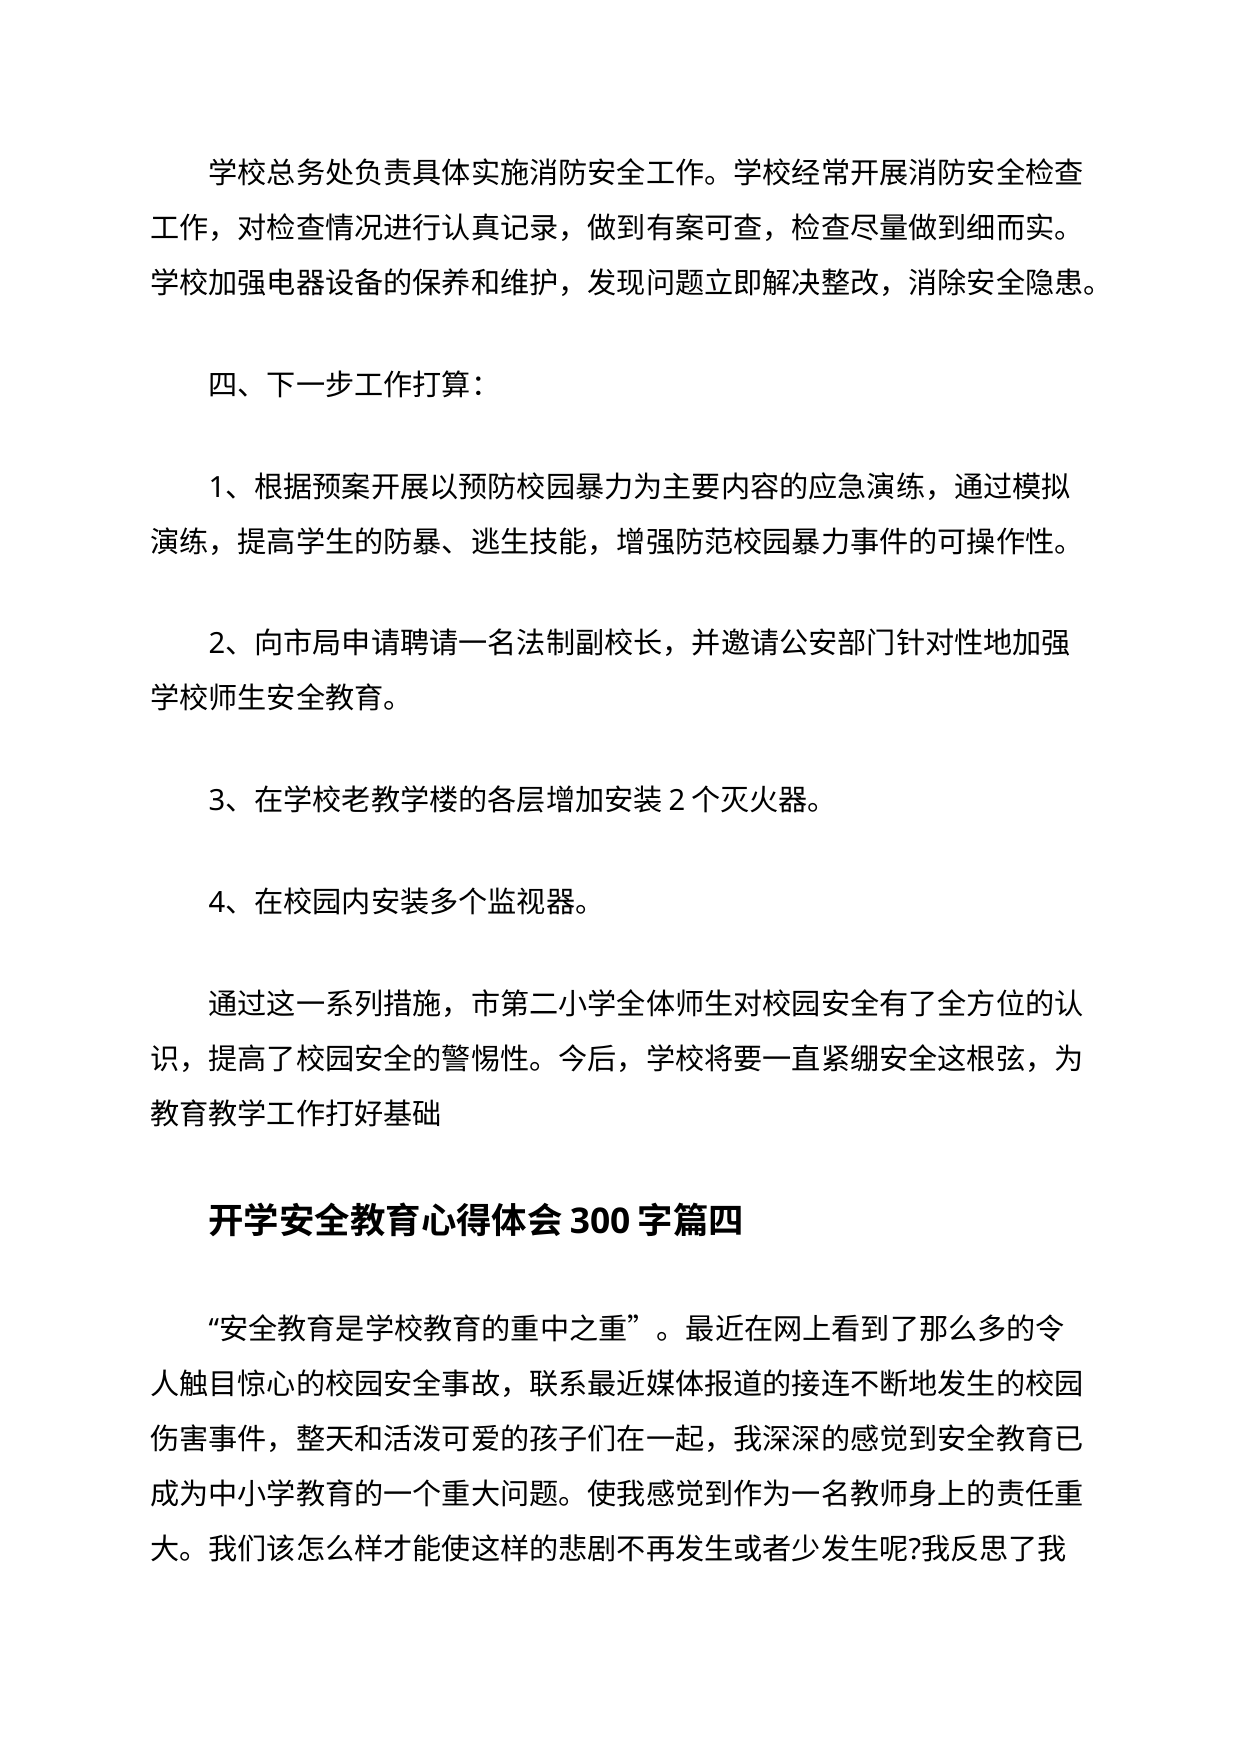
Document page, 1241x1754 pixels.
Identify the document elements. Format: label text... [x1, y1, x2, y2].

text 四、下一步工作打算： [150, 362, 1090, 404]
text 开学安全教育心得体会300字篇四 [150, 1192, 1090, 1244]
text 1、根据预案开展以预防校园暴力为主要内容的应急演练，通过模拟演练，提高学生的防暴、逃生技能，增强防范校园暴力事件的可操作性。 [150, 463, 1090, 561]
text 3、在学校老教学楼的各层增加安装2个灭火器。 [150, 777, 1090, 819]
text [150, 1306, 1090, 1568]
text 2、向市局申请聘请一名法制副校长，并邀请公安部门针对性地加强学校师生安全教育。 [150, 620, 1090, 717]
text 学校总务处负责具体实施消防安全工作。学校经常开展消防安全检查工作，对检查情况进行认真记录，做到有案可查，检查尽量做到细而实。学校加强电器设备的保养和维护，发现问题立即解决整改，消除安全隐患。 [150, 150, 1090, 302]
text 4、在校园内安装多个监视器。 [150, 879, 1090, 921]
text 通过这一系列措施，市第二小学全体师生对校园安全有了全方位的认识，提高了校园安全的警惕性。今后，学校将要一直紧绷安全这根弦，为教育教学工作打好基础 [150, 981, 1090, 1133]
